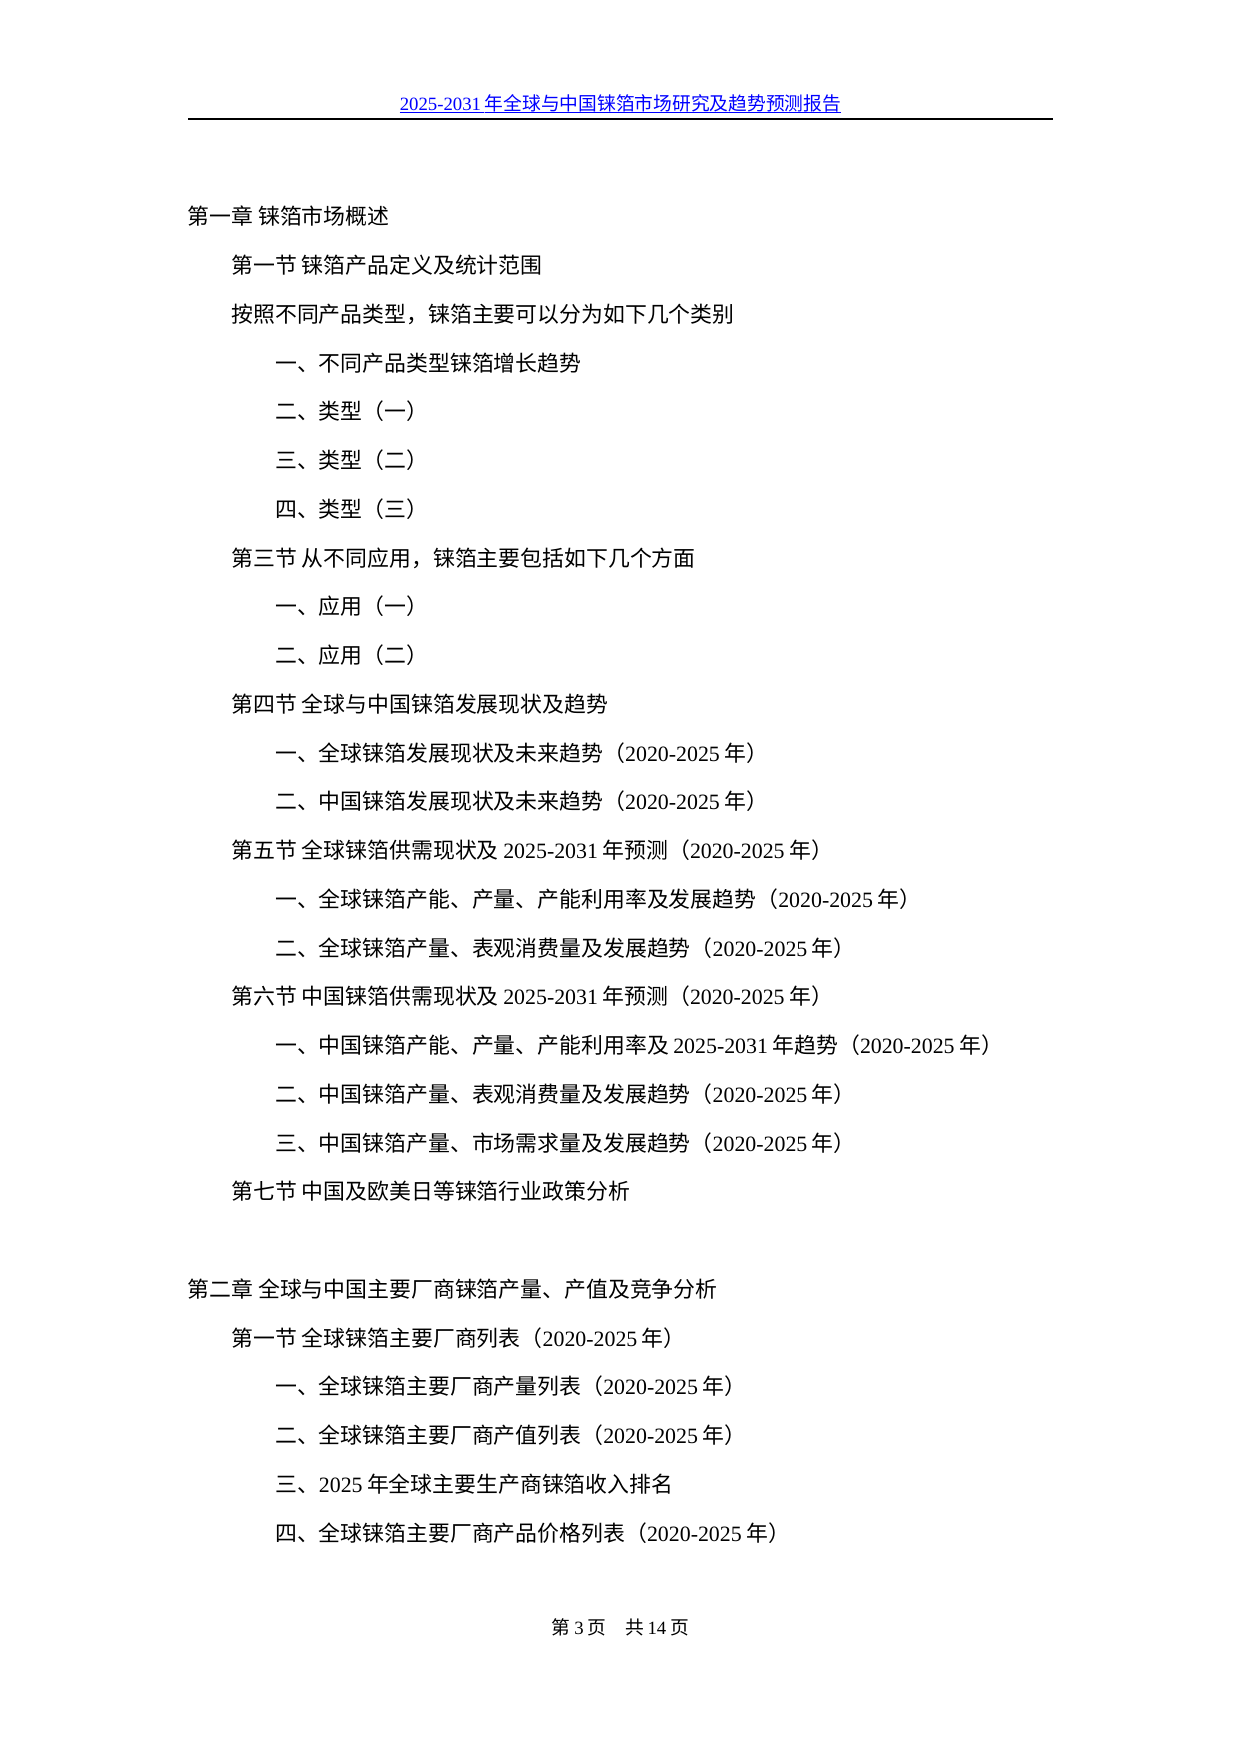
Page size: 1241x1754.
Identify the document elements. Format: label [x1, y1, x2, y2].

text [187, 150, 1053, 1548]
